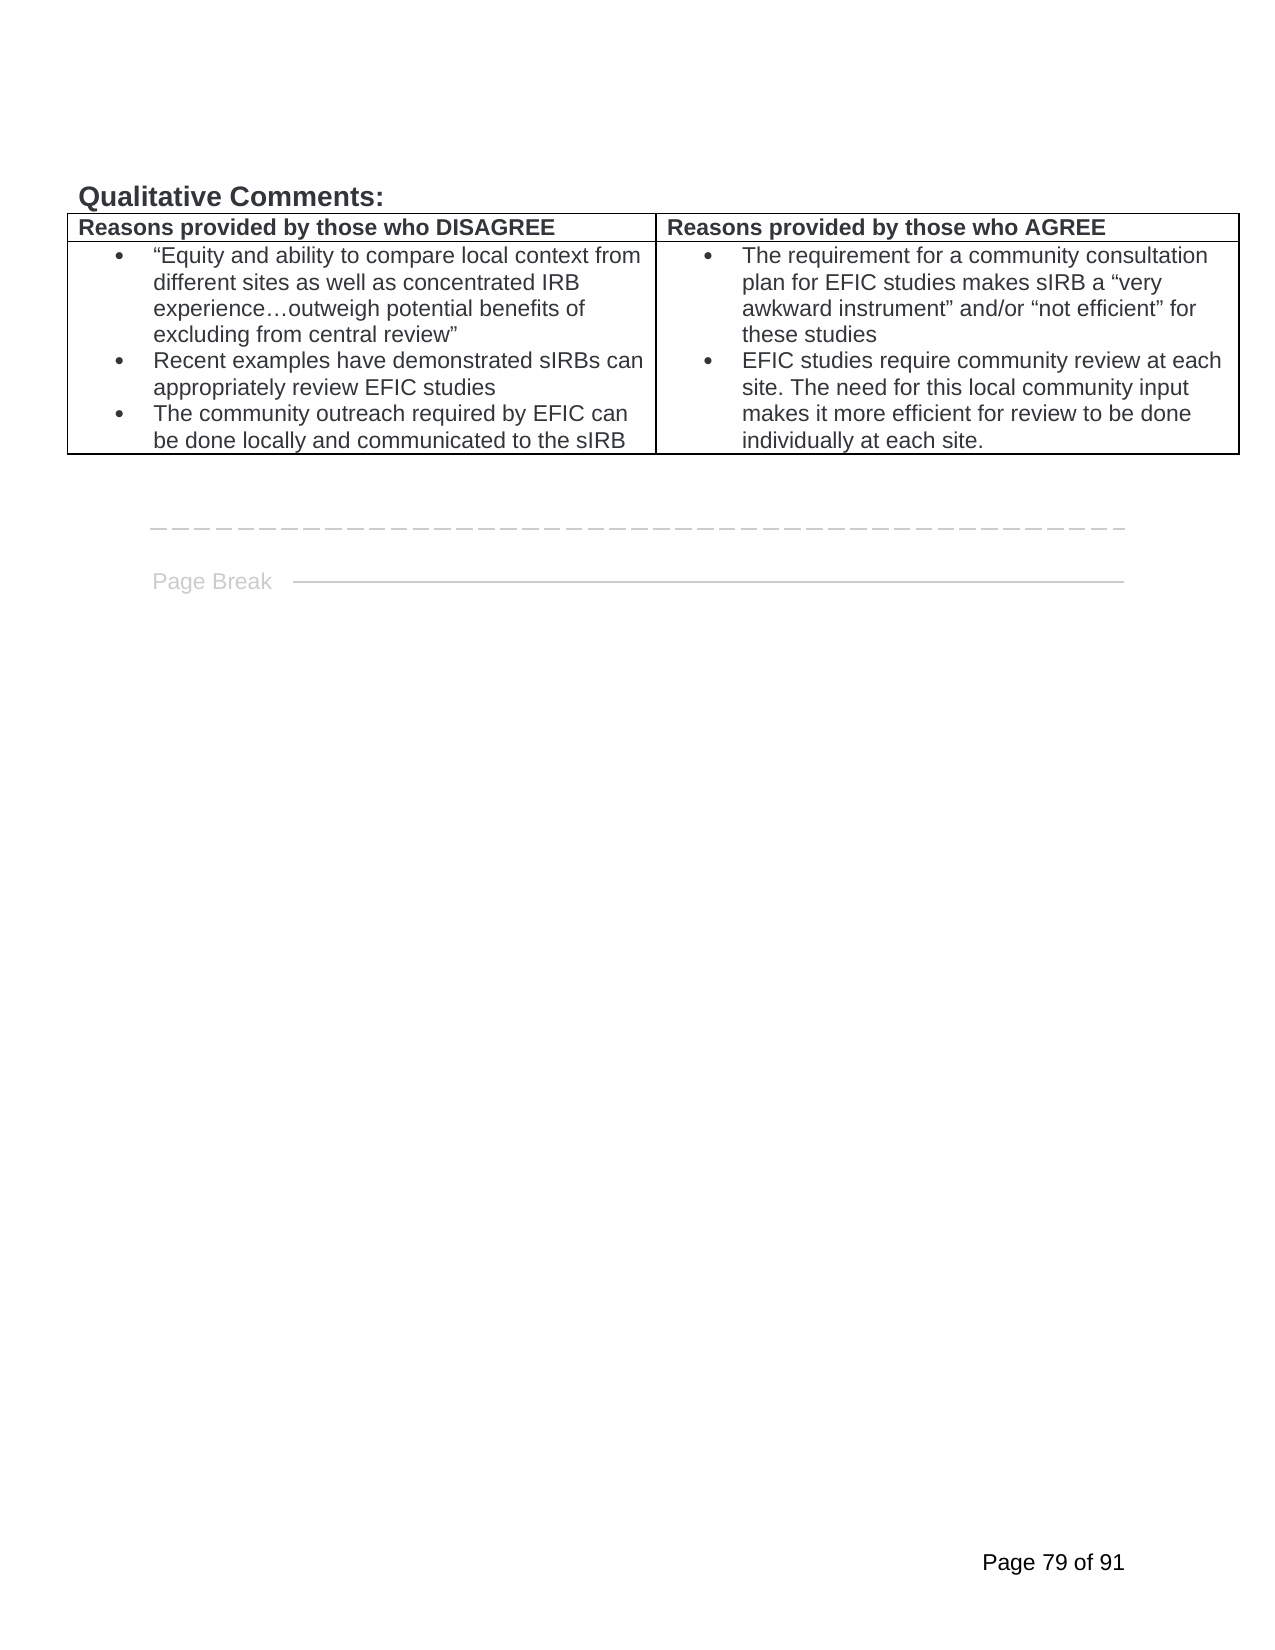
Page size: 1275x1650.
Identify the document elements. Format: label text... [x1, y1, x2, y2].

table_header Qualitative Comments: [67, 180, 1239, 213]
table_header [291, 568, 1125, 608]
table_header Page Break [151, 568, 291, 608]
table_cell The requirement for a community consultation plan for EFIC studies makes sIRB a “very awkward instrument” and/or “not efficient” for these studies EFIC studies require community review at each site. The need for this local community input makes it more efficient for review to be done individually at each site. [657, 242, 1238, 453]
table_cell Reasons provided by those who DISAGREE [68, 214, 655, 241]
table_cell “Equity and ability to compare local context from different sites as well as concentrated IRB experience…outweigh potential benefits of excluding from central review” Recent examples have demonstrated sIRBs can appropriately review EFIC studies The community outreach required by EFIC can be done locally and communicated to the sIRB [68, 242, 655, 453]
table_cell Reasons provided by those who AGREE [657, 214, 1238, 241]
